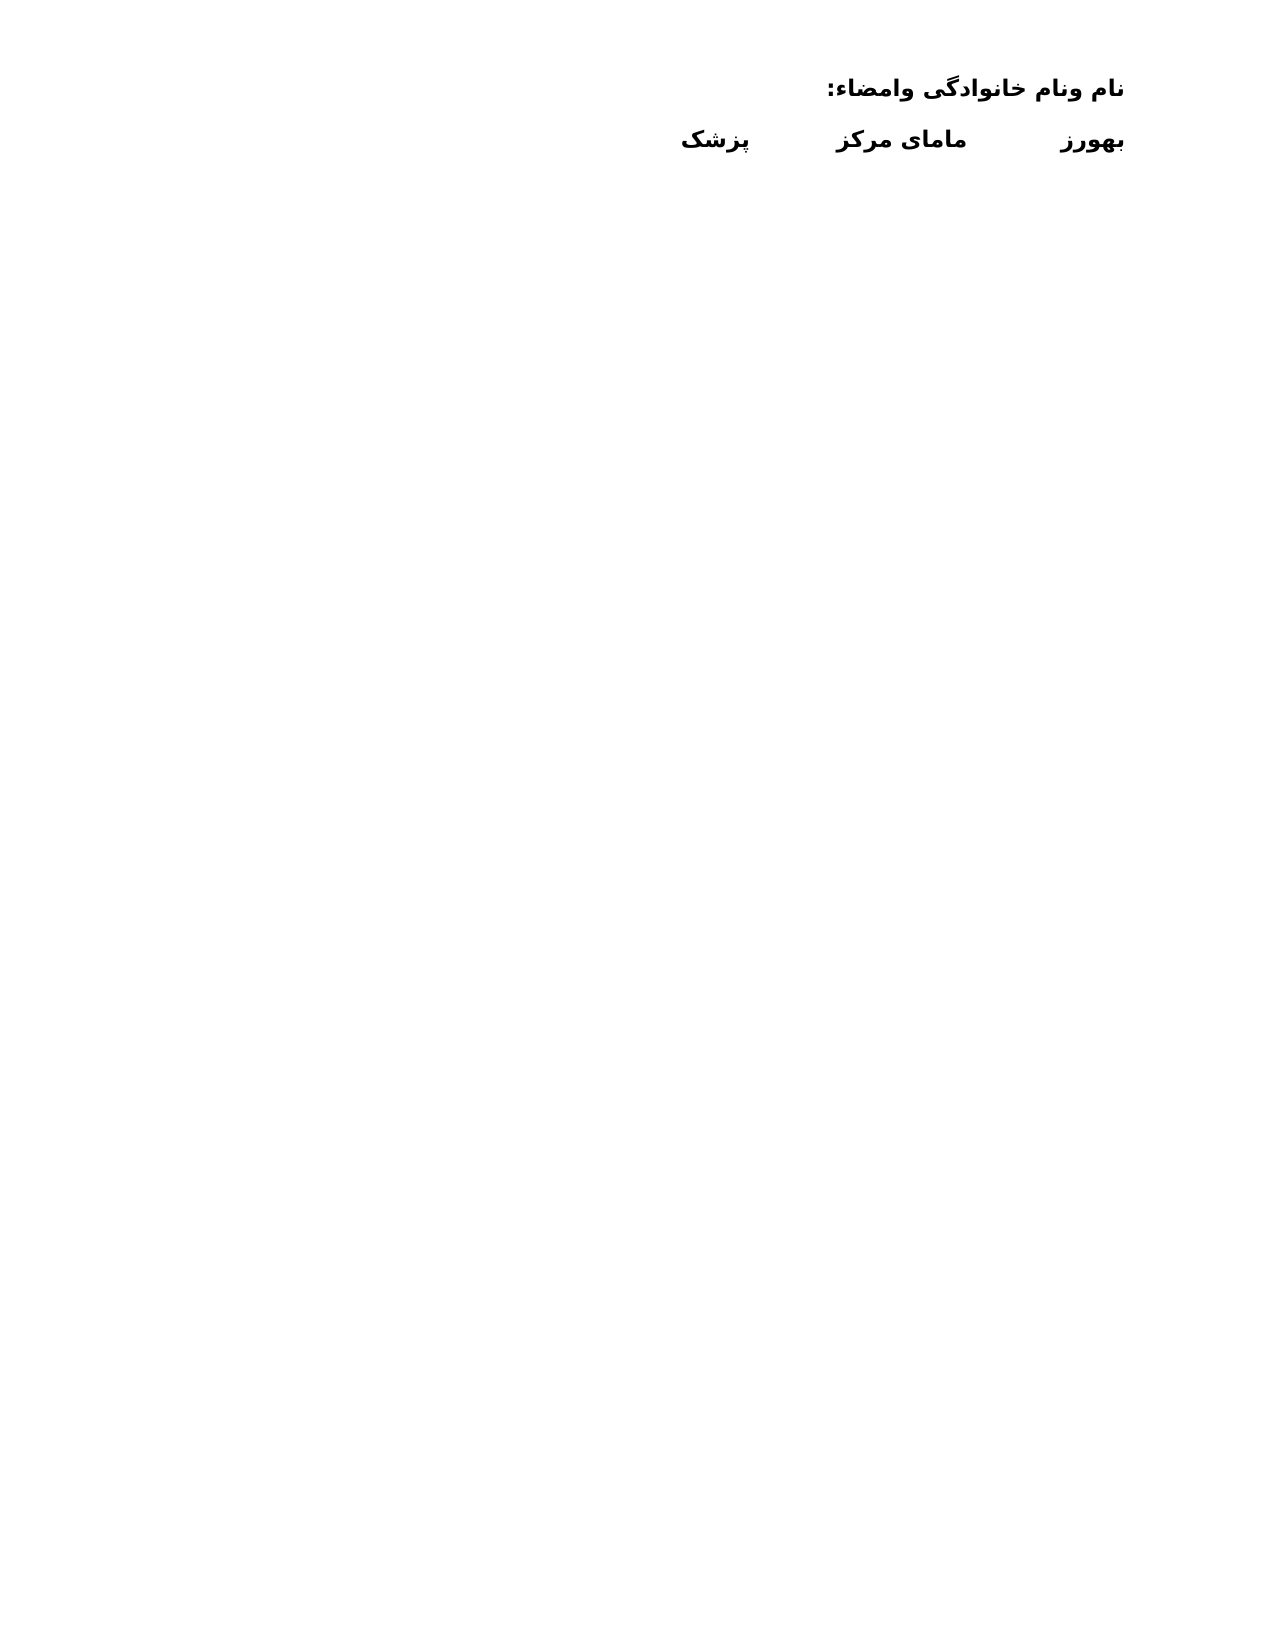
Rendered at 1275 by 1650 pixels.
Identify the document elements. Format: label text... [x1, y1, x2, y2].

text بهورز مامای مرکز پزشک [150, 126, 1125, 153]
text نام ونام خانوادگی وامضاء: [150, 75, 1125, 102]
